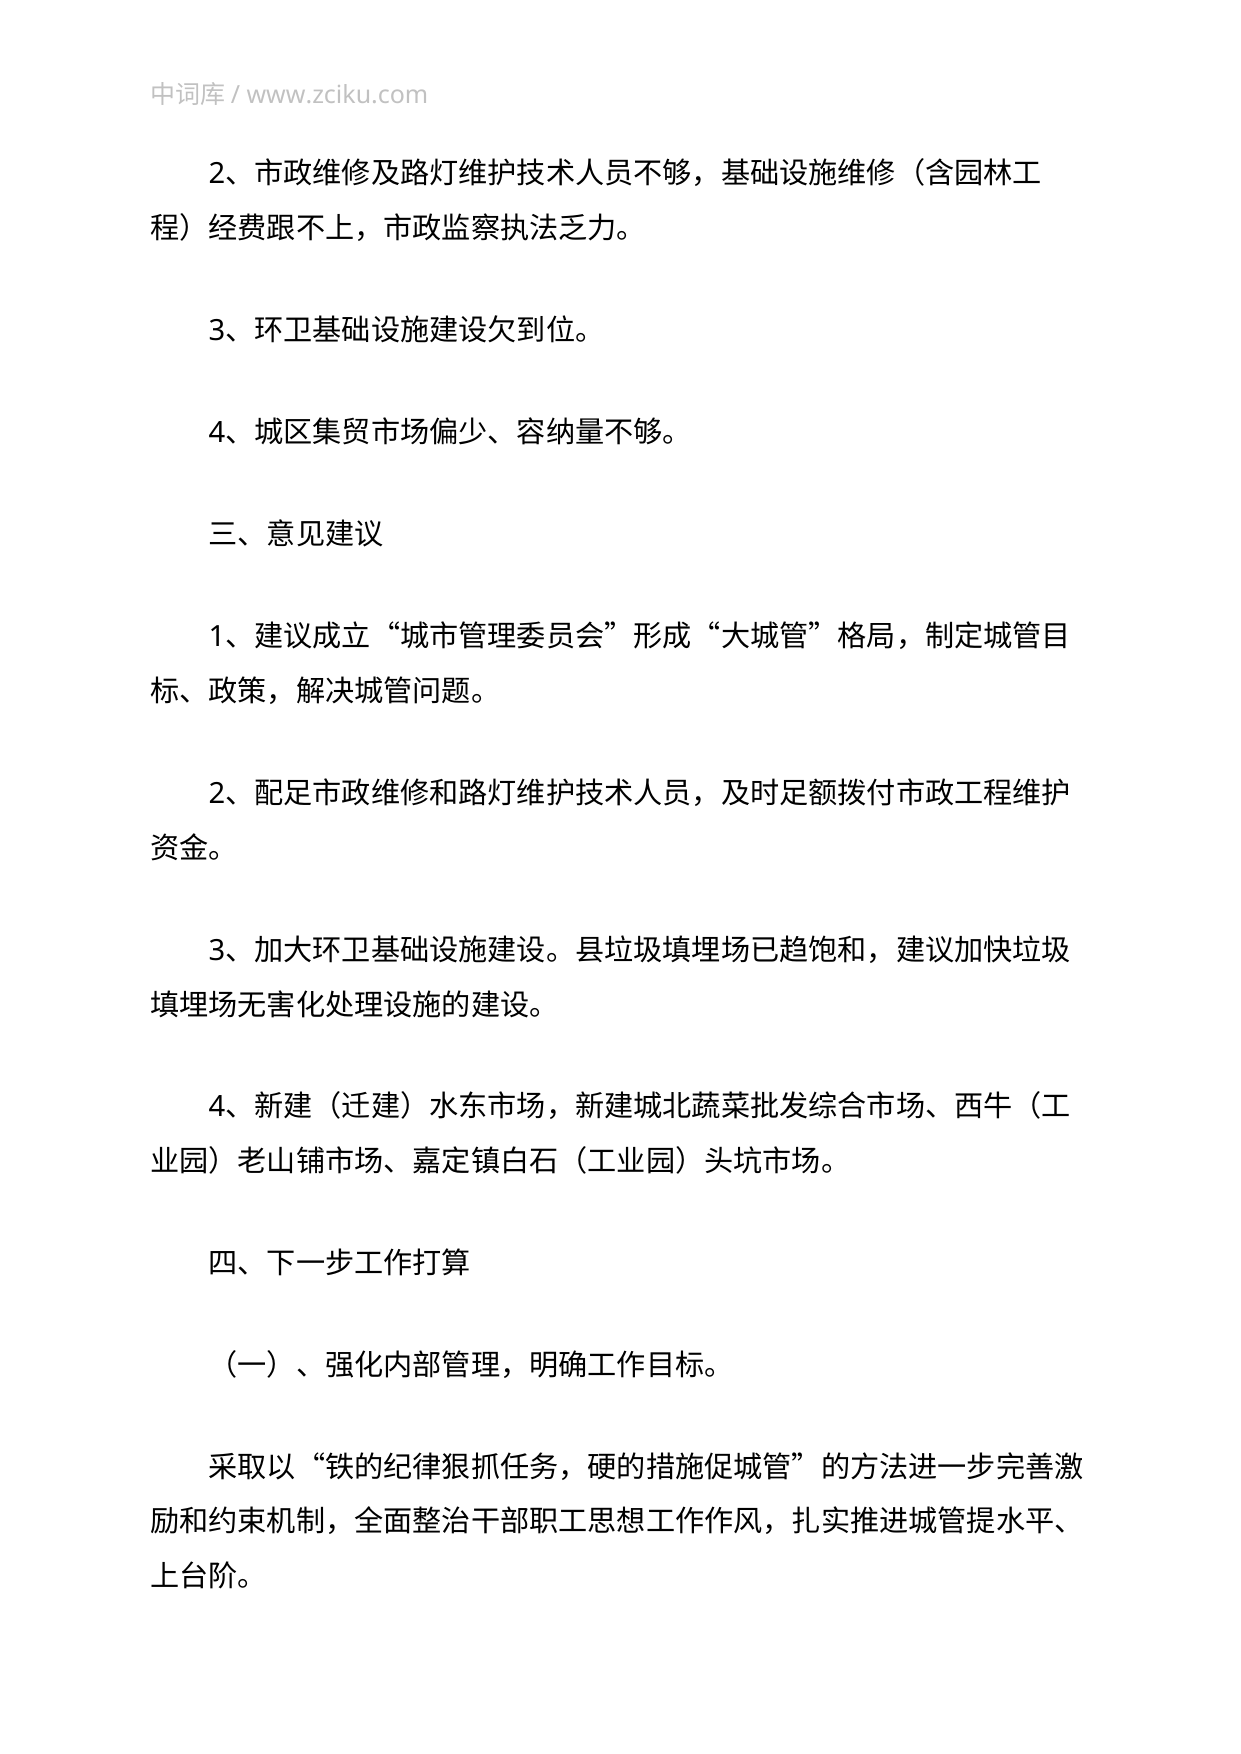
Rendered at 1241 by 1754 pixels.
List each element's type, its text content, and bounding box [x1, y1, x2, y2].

text 3、加大环卫基础设施建设。县垃圾填埋场已趋饱和，建议加快垃圾填埋场无害化处理设施的建设。 [150, 926, 1090, 1023]
text 4、城区集贸市场偏少、容纳量不够。 [150, 409, 1090, 451]
text 2、配足市政维修和路灯维护技术人员，及时足额拨付市政工程维护资金。 [150, 769, 1090, 867]
text 1、建议成立“城市管理委员会”形成“大城管”格局，制定城管目标、政策，解决城管问题。 [150, 612, 1090, 710]
text 4、新建（迁建）水东市场，新建城北蔬菜批发综合市场、西牛（工业园）老山铺市场、嘉定镇白石（工业园）头坑市场。 [150, 1083, 1090, 1180]
text 三、意见建议 [150, 511, 1090, 553]
text 四、下一步工作打算 [150, 1239, 1090, 1282]
text 2、市政维修及路灯维护技术人员不够，基础设施维修（含园林工程）经费跟不上，市政监察执法乏力。 [150, 150, 1090, 247]
text 3、环卫基础设施建设欠到位。 [150, 307, 1090, 349]
text （一）、强化内部管理，明确工作目标。 [150, 1341, 1090, 1384]
text 采取以“铁的纪律狠抓任务，硬的措施促城管”的方法进一步完善激励和约束机制，全面整治干部职工思想工作作风，扎实推进城管提水平、上台阶。 [150, 1443, 1090, 1595]
